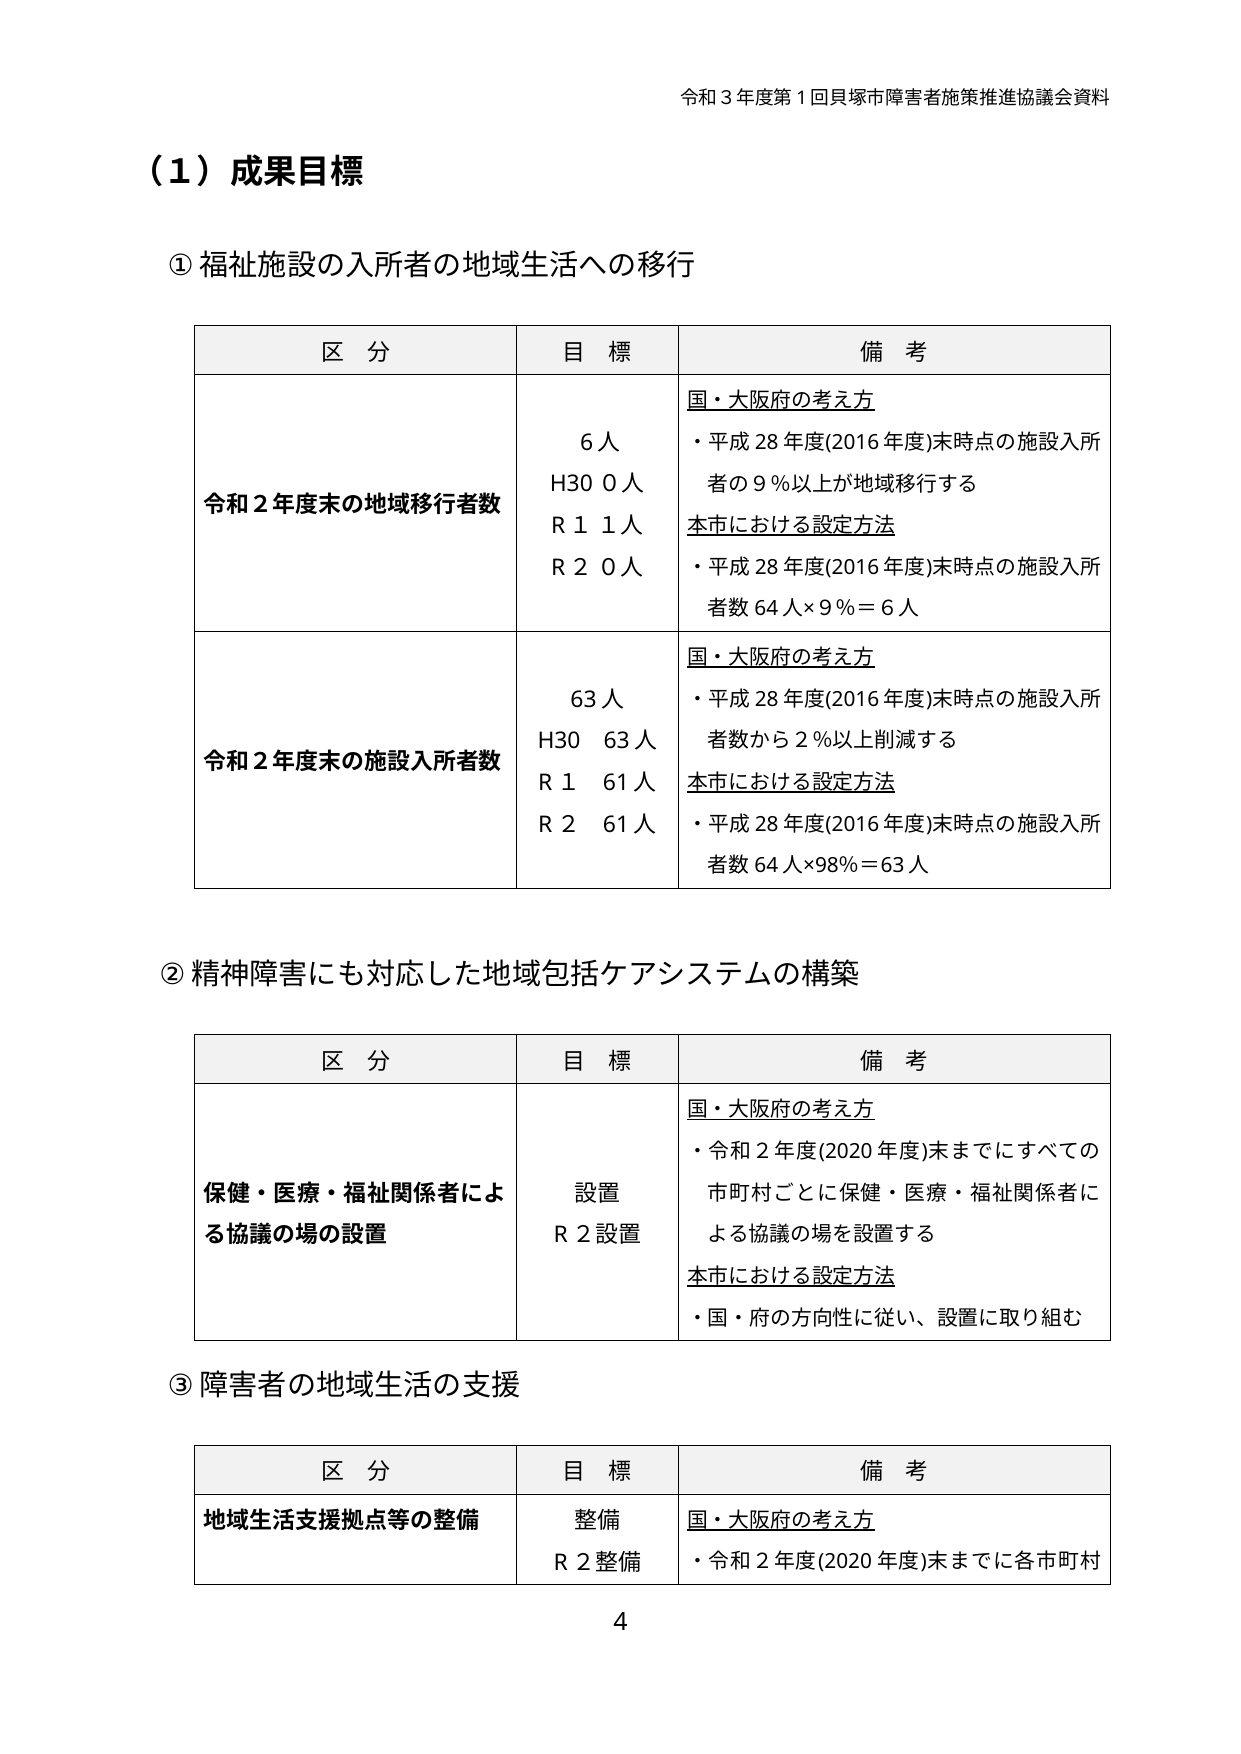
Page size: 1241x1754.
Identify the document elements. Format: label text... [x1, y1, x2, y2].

table_cell 設置 R２設置 [517, 1084, 678, 1340]
table_cell 令和２年度末の施設入所者数 [195, 632, 516, 887]
table_header 備 考 [679, 1035, 1110, 1083]
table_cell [679, 1495, 1110, 1584]
table_header 目 標 [517, 1446, 678, 1493]
table_cell 国・大阪府の考え方 ・平成28年度(2016年度)末時点の施設入所者数から２％以上削減する 本市における設定方法 ・平成28年度(2016年度)末時点の施設入所者数 64人×98％＝63人 [679, 632, 1110, 887]
table_header 備 考 [679, 326, 1110, 374]
table_cell 国・大阪府の考え方 ・令和２年度(2020年度)末までにすべての市町村ごとに保健・医療・福祉関係者による協議の場を設置する 本市における設定方法 ・国・府の方向性に従い、設置に取り組む [679, 1084, 1110, 1340]
table_cell 地域生活支援拠点等の整備 [195, 1495, 516, 1584]
table_header 目 標 [517, 326, 678, 374]
table_header 備 考 [679, 1446, 1110, 1493]
text ③障害者の地域生活の支援 [167, 1341, 1110, 1424]
table_cell 令和２年度末の地域移行者数 [195, 375, 516, 631]
text （１）成果目標 [130, 127, 1110, 211]
table_cell 整備 R２整備 [517, 1495, 678, 1584]
table_cell 6人 H30 ０人 R１ １人 R２ ０人 [517, 375, 678, 631]
table_header 区 分 [195, 1446, 516, 1493]
table_header 目 標 [517, 1035, 678, 1083]
table_header 区 分 [195, 326, 516, 374]
text ①福祉施設の入所者の地域生活への移行 [167, 221, 1110, 304]
table_cell 63人 H30 63人 R１ 61人 R２ 61人 [517, 632, 678, 887]
table_cell 国・大阪府の考え方 ・平成28年度(2016年度)末時点の施設入所者の９％以上が地域移行する 本市における設定方法 ・平成28年度(2016年度)末時点の施設入所者数 64人×９％＝６人 [679, 375, 1110, 631]
text ②精神障害にも対応した地域包括ケアシステムの構築 [130, 930, 1110, 1013]
table_cell 保健・医療・福祉関係者による協議の場の設置 [195, 1084, 516, 1340]
table_header 区 分 [195, 1035, 516, 1083]
